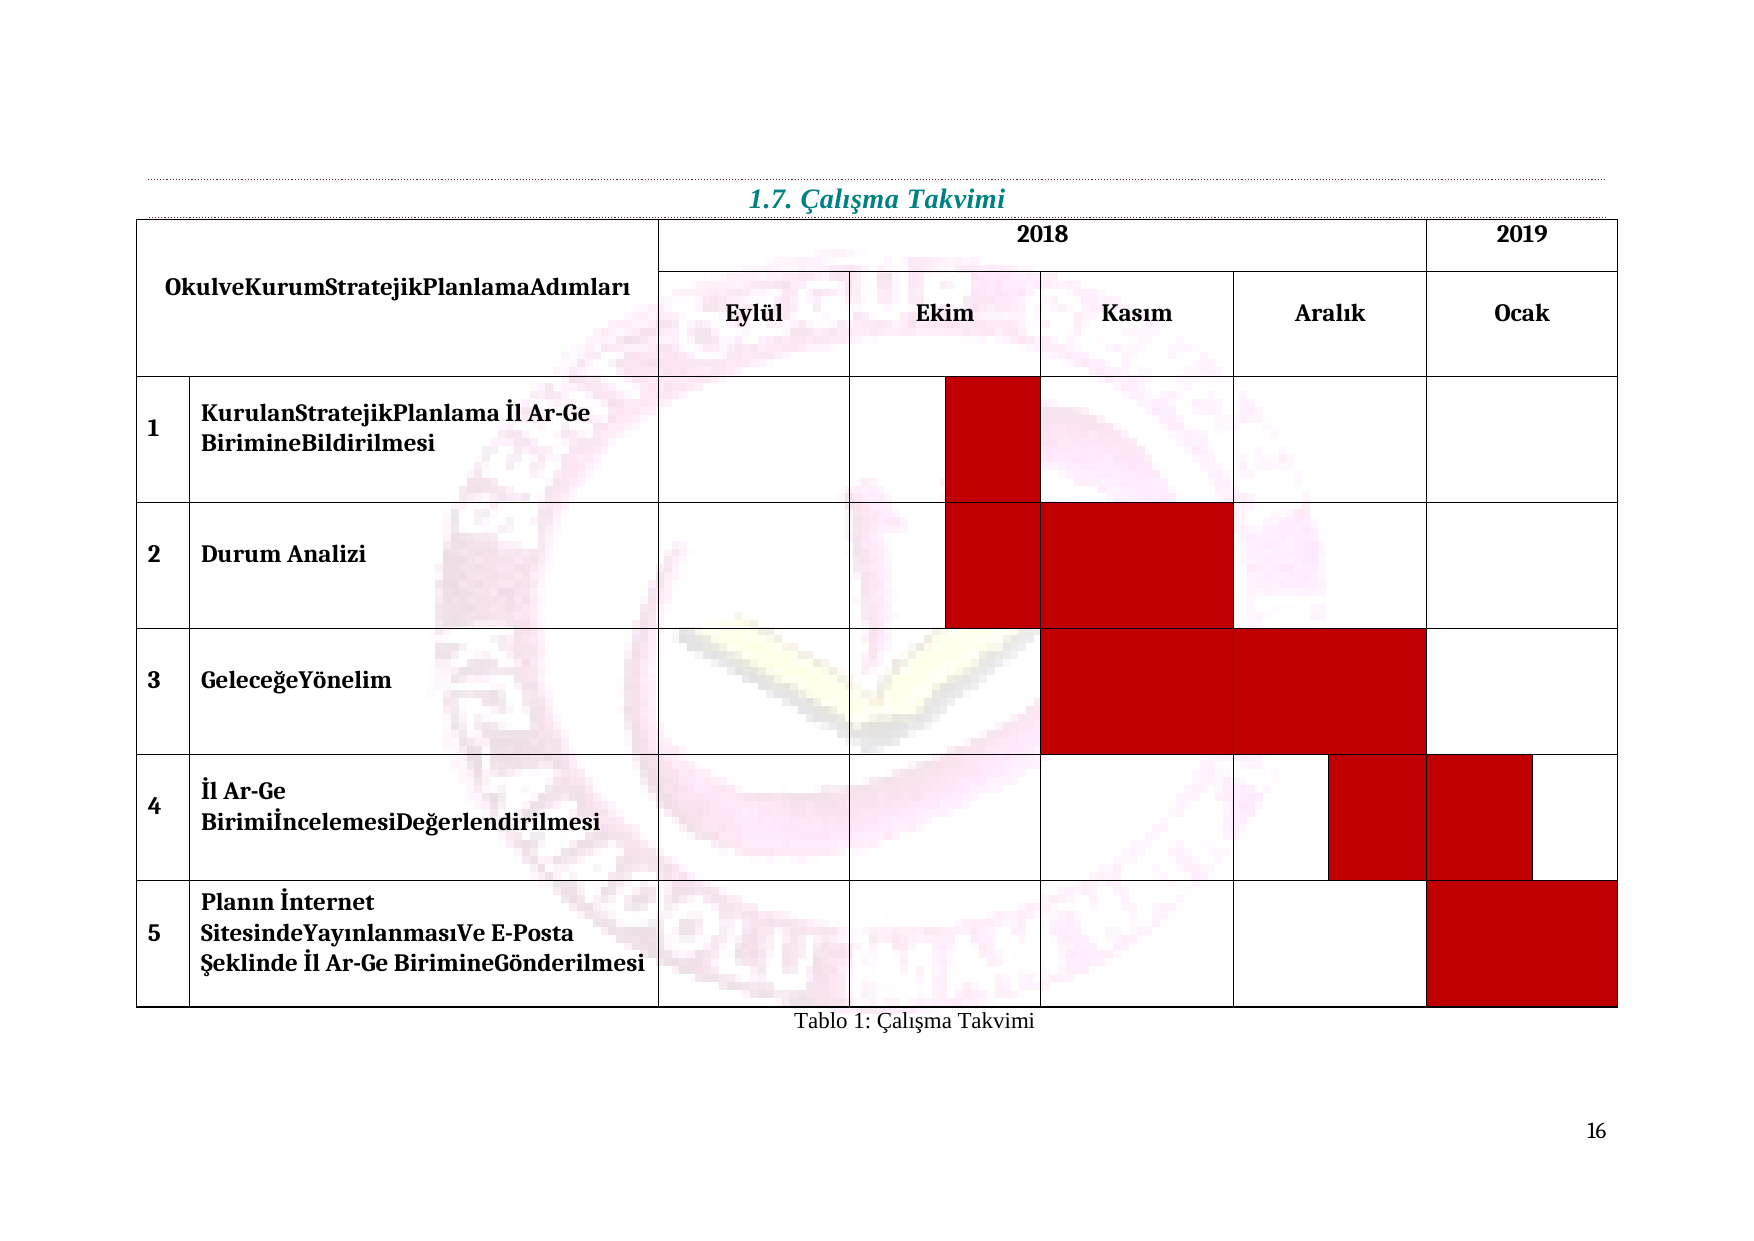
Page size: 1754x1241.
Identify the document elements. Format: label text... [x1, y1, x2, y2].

table_cell [659, 881, 849, 1006]
table_cell [1427, 503, 1617, 628]
table_cell [1427, 629, 1617, 754]
table_cell [946, 503, 1040, 628]
table_cell 3 [137, 629, 189, 754]
table_cell İl Ar-Ge BirimiİncelemesiDeğerlendirilmesi [190, 755, 658, 880]
table_cell [1329, 755, 1426, 880]
table_cell [946, 377, 1040, 502]
table_cell Durum Analizi [190, 503, 658, 628]
table_cell [659, 377, 849, 502]
table_cell 4 [137, 755, 189, 880]
table_cell [659, 503, 849, 628]
table_cell [1234, 377, 1426, 502]
table_cell Eylül [659, 272, 849, 376]
table_cell [850, 755, 1040, 880]
table_cell 1 [137, 377, 189, 502]
table_cell [1041, 755, 1233, 880]
table_cell [1041, 377, 1233, 502]
table_header 2019 [1427, 220, 1617, 271]
table_cell Ocak [1427, 272, 1617, 376]
table_cell [1041, 881, 1233, 1006]
table_cell [1234, 881, 1426, 1006]
table_cell 2 [137, 503, 189, 628]
table_header 2018 [659, 220, 1426, 271]
text Tablo 1: Çalışma Takvimi [223, 1008, 1606, 1034]
table_cell [659, 629, 849, 754]
table_cell [850, 629, 1040, 754]
table_cell KurulanStratejikPlanlama İl Ar-Ge BirimineBildirilmesi [190, 377, 658, 502]
table_cell [1234, 755, 1328, 880]
table_cell 5 [137, 881, 189, 1006]
subtitle 1.7. Çalışma Takvimi [148, 179, 1606, 218]
table_cell GeleceğeYönelim [190, 629, 658, 754]
table_cell [1234, 629, 1426, 754]
table_cell Kasım [1041, 272, 1233, 376]
table_header OkulveKurumStratejikPlanlamaAdımları [137, 220, 658, 376]
table_cell Aralık [1234, 272, 1426, 376]
table_cell [1234, 503, 1426, 628]
table_cell [850, 503, 945, 628]
table_cell [1041, 629, 1233, 754]
table_cell [659, 755, 849, 880]
table_cell [1533, 755, 1617, 880]
table_cell [1427, 881, 1617, 1006]
table_cell [1427, 755, 1532, 880]
table_cell [850, 377, 945, 502]
table_cell [850, 881, 1040, 1006]
table_cell Planın İnternet SitesindeYayınlanmasıVe E-Posta Şeklinde İl Ar-Ge BirimineGönderilmesi [190, 881, 658, 1006]
table_cell [1041, 503, 1233, 628]
table_cell [1427, 377, 1617, 502]
table_cell Ekim [850, 272, 1040, 376]
